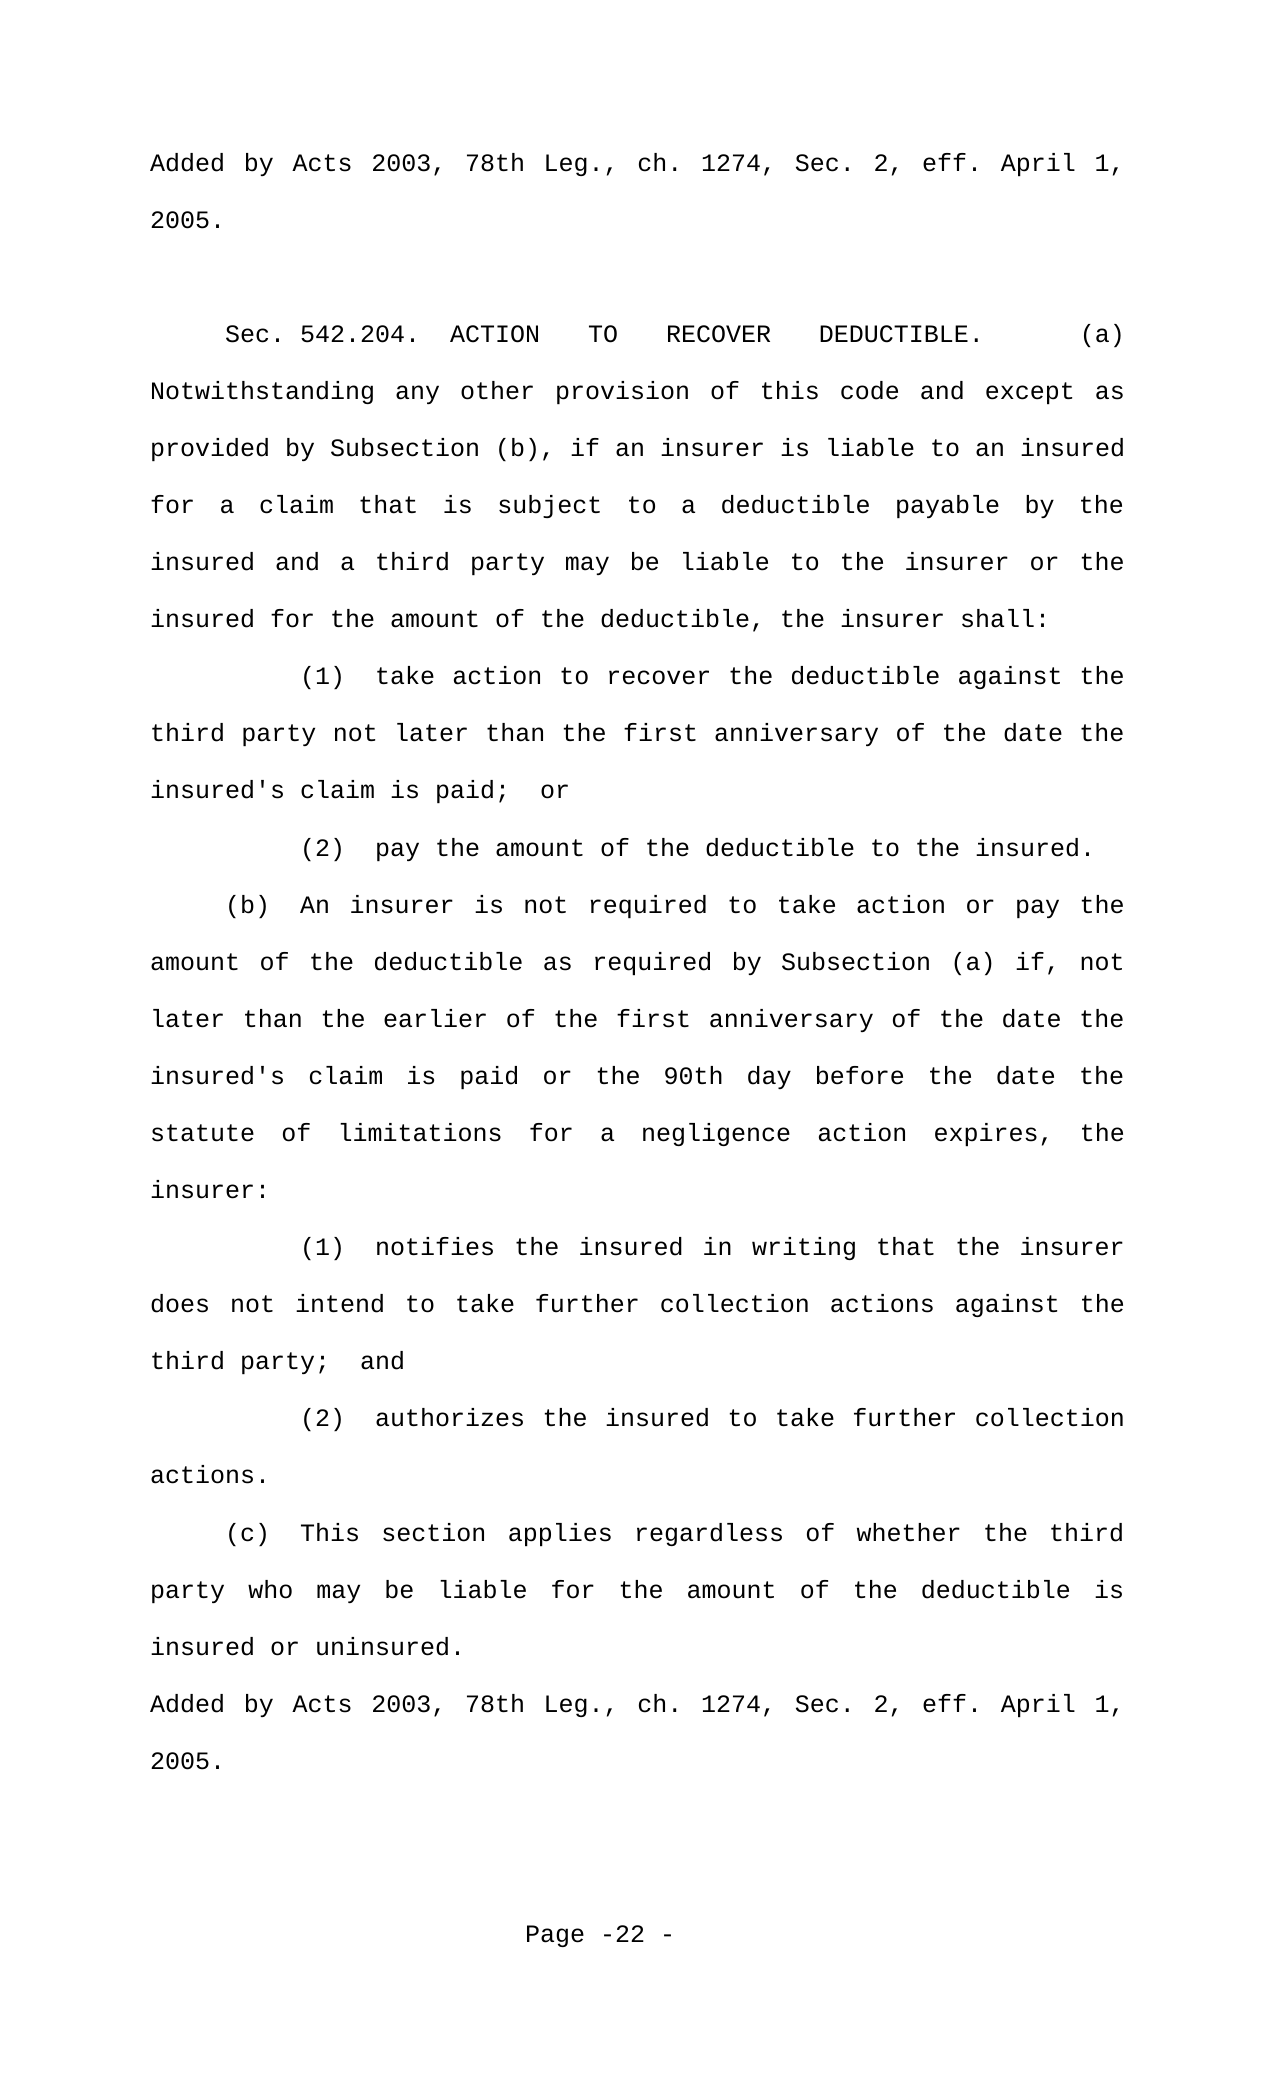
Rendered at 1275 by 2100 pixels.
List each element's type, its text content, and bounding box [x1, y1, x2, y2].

text (b) An insurer is not required to take action or pay the amount of the deductible as required by Subsection (a) if, not later than the earlier of the first anniversary of the date the insured's claim is paid or the 90th day before the date the statute of limitations for a negligence action expires, the insurer: [150, 892, 1125, 1206]
text (1) take action to recover the deductible against the third party not later than the first anniversary of the date the insured's claim is paid; or [150, 664, 1125, 806]
text Added by Acts 2003, 78th Leg., ch. 1274, Sec. 2, eff. April 1, 2005. [150, 1691, 1125, 1777]
text (1) notifies the insured in writing that the insurer does not intend to take further collection actions against the third party; and [150, 1234, 1125, 1377]
text Added by Acts 2003, 78th Leg., ch. 1274, Sec. 2, eff. April 1, 2005. [150, 150, 1125, 236]
text Sec. 542.204. ACTION TO RECOVER DEDUCTIBLE. (a) Notwithstanding any other provision of this code and except as provided by Subsection (b), if an insurer is liable to an insured for a claim that is subject to a deductible payable by the insured and a third party may be liable to the insurer or the insured for the amount of the deductible, the insurer shall: [150, 321, 1125, 635]
text (2) authorizes the insured to take further collection actions. [150, 1406, 1125, 1491]
text (c) This section applies regardless of whether the third party who may be liable for the amount of the deductible is insured or uninsured. [150, 1520, 1125, 1663]
text (2) pay the amount of the deductible to the insured. [150, 835, 1125, 863]
